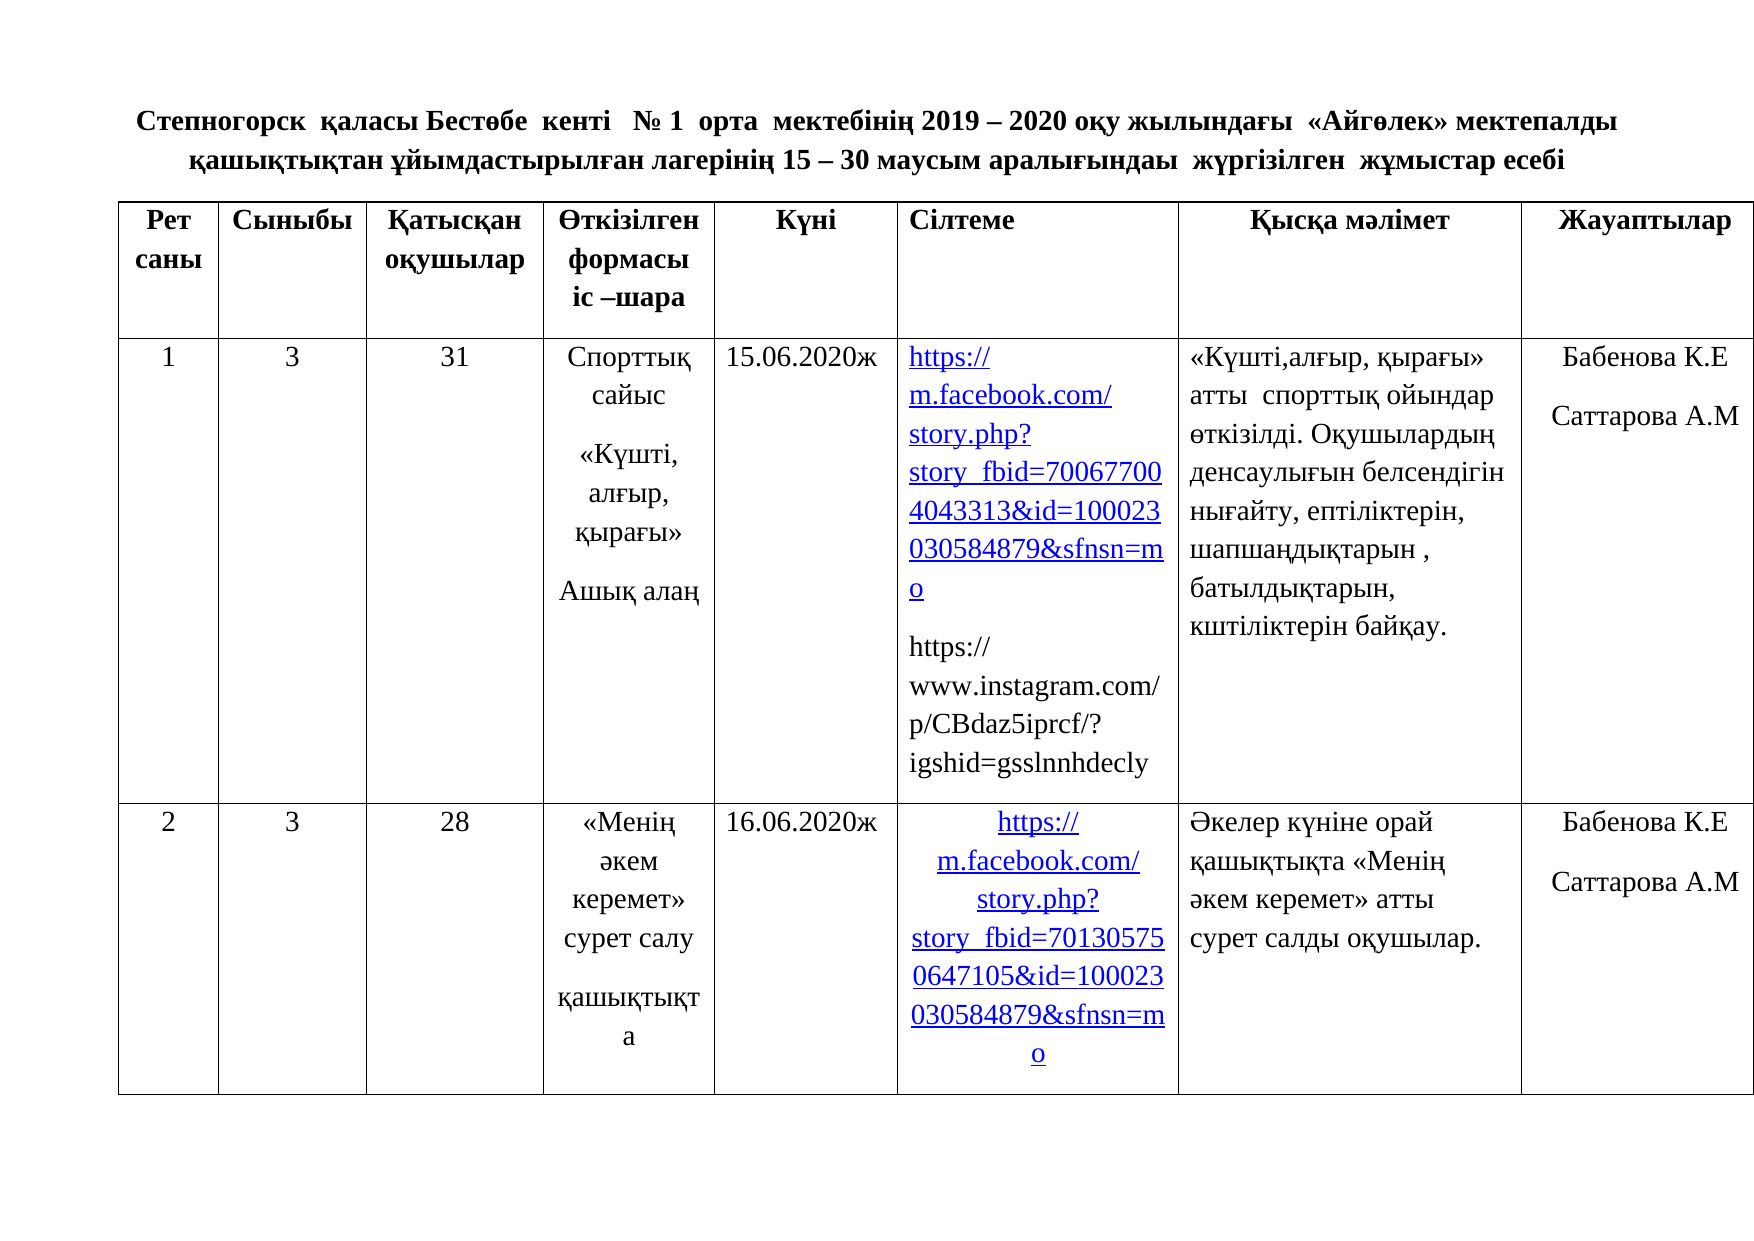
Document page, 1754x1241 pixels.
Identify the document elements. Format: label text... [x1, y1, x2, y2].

text Степногорск қаласы Бестөбе кенті № 1 орта мектебінің 2019 – 2020 оқу жылындағы «Айгөлек» мектепалды қашықтықтан ұйымдастырылған лагерінің 15 – 30 маусым аралығындаы жүргізілген жұмыстар есебі [118, 103, 1636, 176]
table_header Сілтеме [898, 203, 1178, 338]
table_cell 31 [367, 339, 543, 803]
table_header Қатысқан оқушылар [367, 203, 543, 338]
table_cell Спорттық сайыс «Күшті, алғыр, қырағы» Ашық алаң [544, 339, 714, 803]
table_header Қысқа мәлімет [1179, 203, 1521, 338]
table_header Рет саны [119, 203, 218, 338]
table_cell 16.06.2020ж [715, 804, 897, 1094]
table_header Күні [715, 203, 897, 338]
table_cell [898, 804, 1178, 1094]
table_cell 28 [367, 804, 543, 1094]
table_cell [1179, 804, 1521, 1094]
table_header Өткізілген формасы іс –шара [544, 203, 714, 338]
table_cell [544, 804, 714, 1094]
table_cell 1 [119, 339, 218, 803]
table_cell 2 [119, 804, 218, 1094]
table_cell 3 [219, 339, 366, 803]
table_cell «Күшті,алғыр, қырағы» атты спорттық ойындар өткізілді. Оқушылардың денсаулығын белсендігін нығайту, ептіліктерін, шапшаңдықтарын , батылдықтарын, кштіліктерін байқау. [1179, 339, 1521, 803]
table_cell 15.06.2020ж [715, 339, 897, 803]
table_cell 3 [219, 804, 366, 1094]
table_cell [1522, 804, 1753, 1094]
table_cell https://m.facebook.com/story.php?story_fbid=700677004043313&id=100023030584879&sfnsn=mo https://www.instagram.com/p/CBdaz5iprcf/?igshid=gsslnnhdecly [898, 339, 1178, 803]
table_header Жауаптылар [1522, 203, 1753, 338]
table_header Сыныбы [219, 203, 366, 338]
table_cell Бабенова К.Е Саттарова А.М [1522, 339, 1753, 803]
